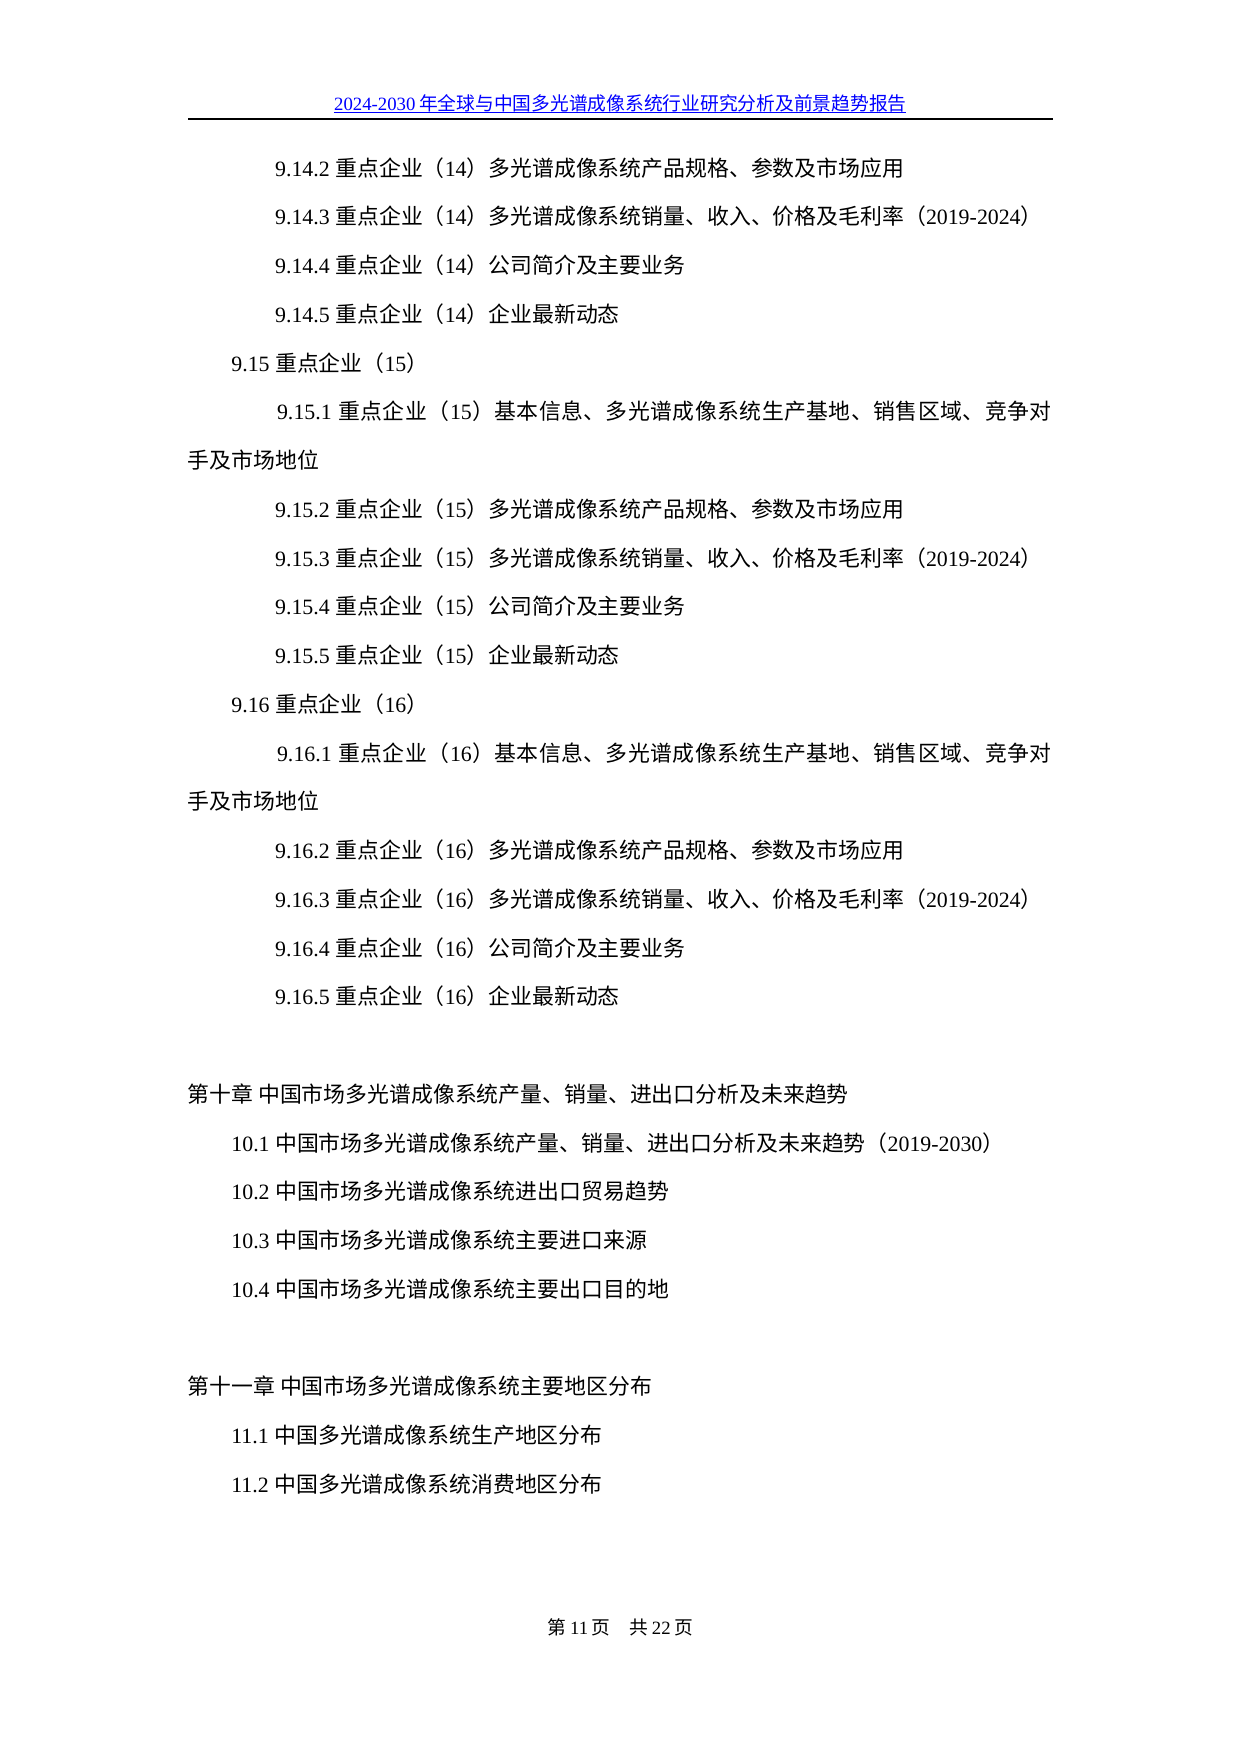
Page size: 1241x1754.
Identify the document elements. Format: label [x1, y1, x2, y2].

text [187, 150, 1053, 1499]
